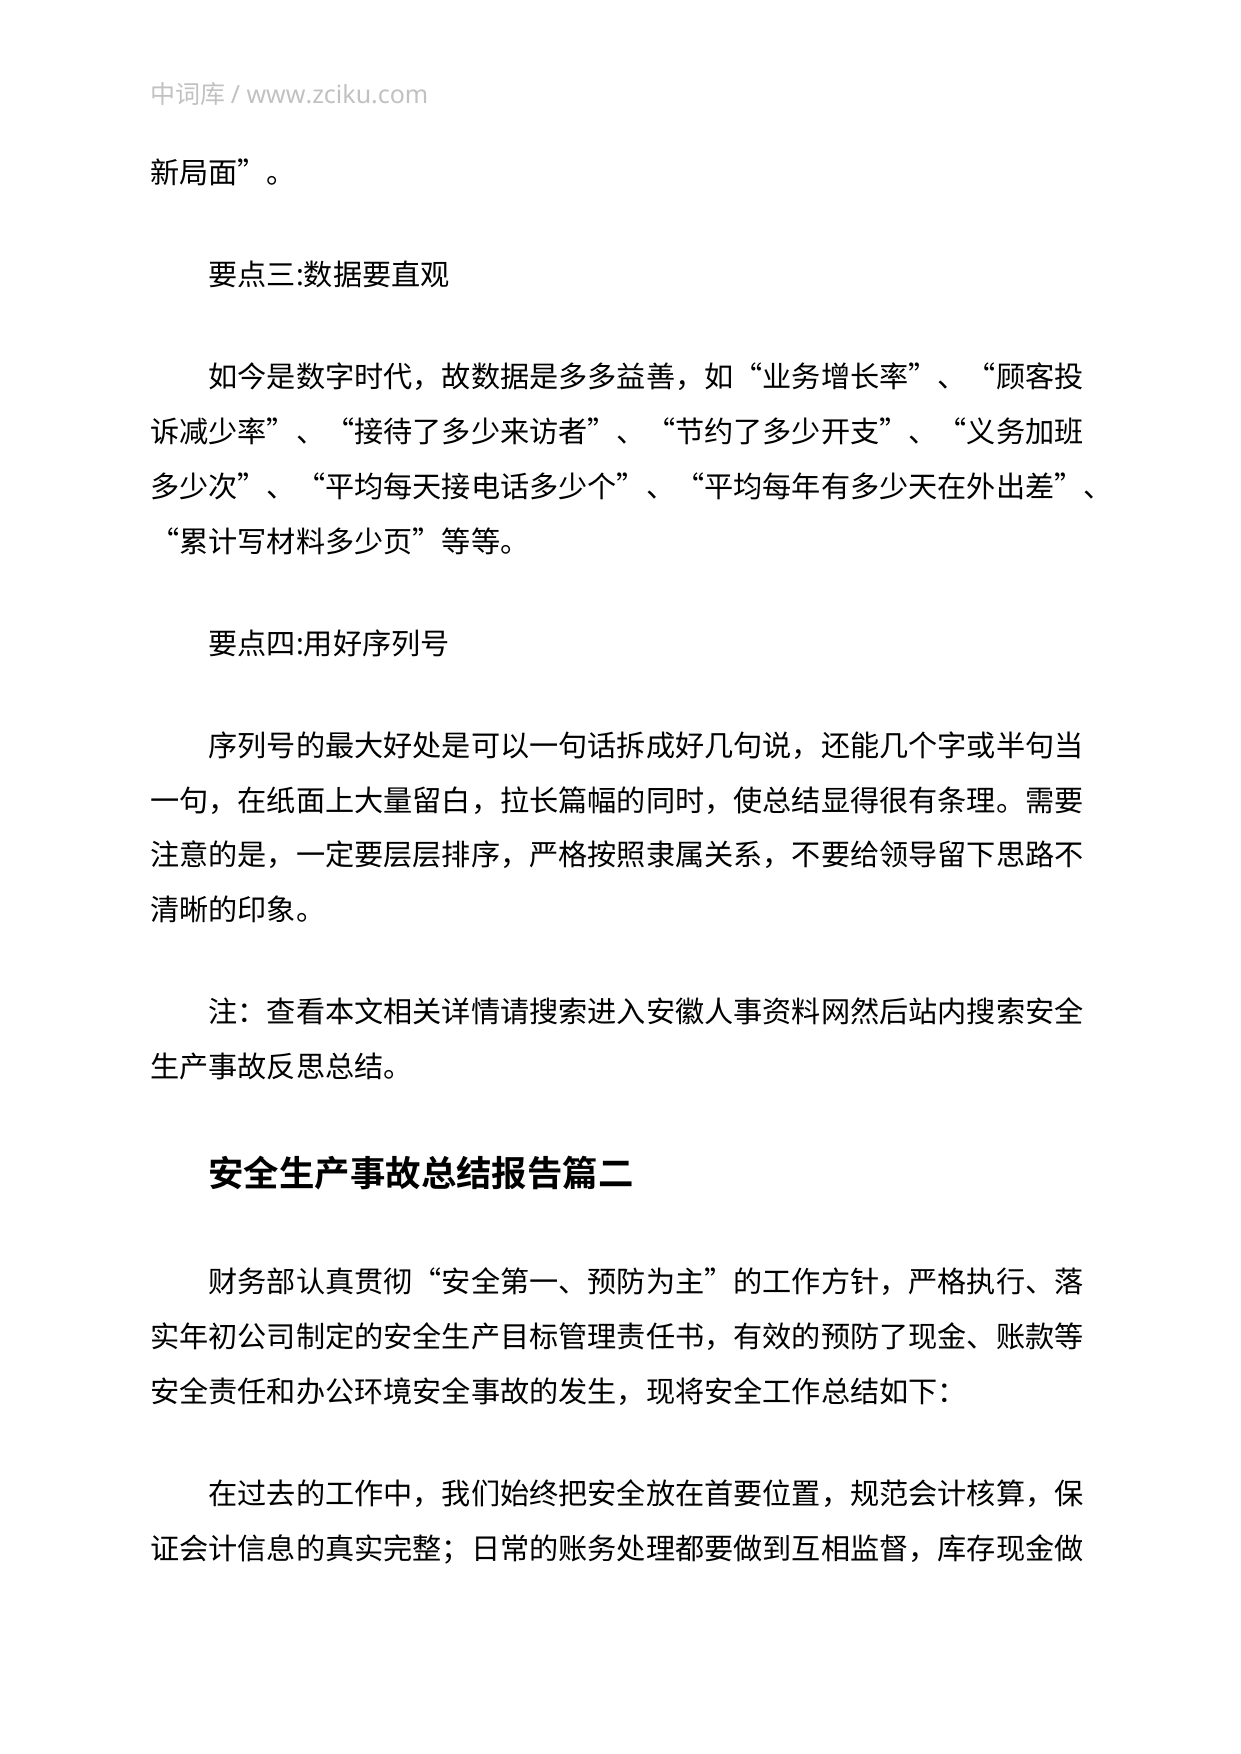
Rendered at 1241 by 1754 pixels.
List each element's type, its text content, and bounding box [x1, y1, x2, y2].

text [150, 150, 1090, 192]
text 如今是数字时代，故数据是多多益善，如“业务增长率”、“顾客投诉减少率”、“接待了多少来访者”、“节约了多少开支”、“义务加班多少次”、“平均每天接电话多少个”、“平均每年有多少天在外出差”、“累计写材料多少页”等等。 [150, 354, 1090, 561]
text 要点三:数据要直观 [150, 252, 1090, 294]
text 要点四:用好序列号 [150, 620, 1090, 663]
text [150, 1470, 1090, 1567]
text 注：查看本文相关详情请搜索进入安徽人事资料网然后站内搜索安全生产事故反思总结。 [150, 989, 1090, 1086]
text 财务部认真贯彻“安全第一、预防为主”的工作方针，严格执行、落实年初公司制定的安全生产目标管理责任书，有效的预防了现金、账款等安全责任和办公环境安全事故的发生，现将安全工作总结如下： [150, 1259, 1090, 1411]
text 序列号的最大好处是可以一句话拆成好几句说，还能几个字或半句当一句，在纸面上大量留白，拉长篇幅的同时，使总结显得很有条理。需要注意的是，一定要层层排序，严格按照隶属关系，不要给领导留下思路不清晰的印象。 [150, 722, 1090, 929]
text 安全生产事故总结报告篇二 [150, 1145, 1090, 1197]
